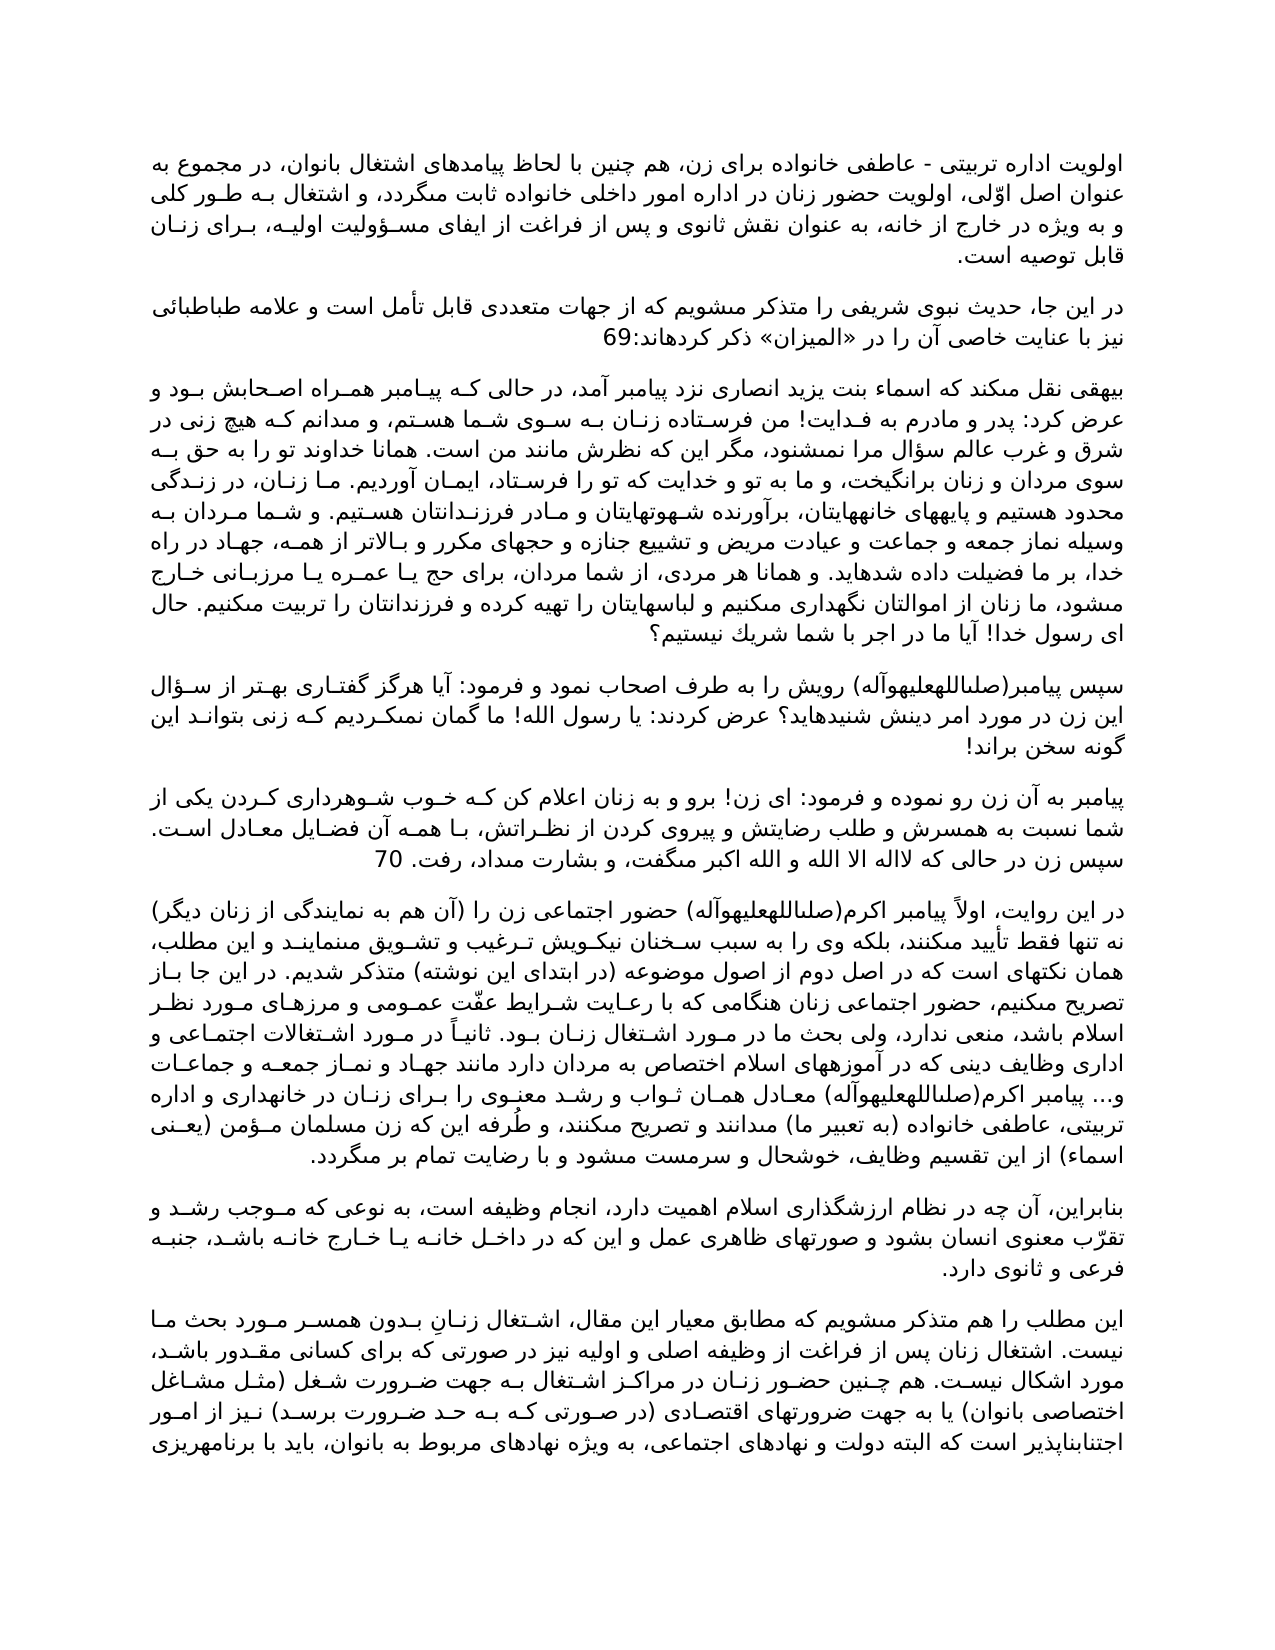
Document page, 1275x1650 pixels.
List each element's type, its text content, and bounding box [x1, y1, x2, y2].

text در اين جا، حديث نبوى شريفى را متذكر مى‏شويم كه از جهات متعددى قابل تأمل است و علامه طباطبائى نيز با عنايت خاصى آن را در «الميزان» ذكر كرده‏اند:69 [150, 293, 1125, 351]
text در اين روايت، اولاً پيامبر اكرم(صلى‏الله‏عليه‏وآله) حضور اجتماعى زن را (آن هم به نمايندگى از زنان ديگر) نه تنها فقط تأييد مى‏كنند، بلكه وى را به سبب سخنان نيكويش ترغيب و تشويق مى‏نمايند و اين مطلب، همان نكته‏اى است كه در اصل دوم از اصول موضوعه (در ابتداى اين نوشته) متذكر شديم. در اين جا باز تصريح مى‏كنيم، حضور اجتماعى زنان هنگامى كه با رعايت شرايط عفّت عمومى و مرزهاى مورد نظر اسلام باشد، منعى ندارد، ولى بحث ما در مورد اشتغال زنان بود. ثانياً در مورد اشتغالات اجتماعى و ادارى وظايف دينى كه در آموزه‏هاى اسلام اختصاص به مردان دارد مانند جهاد و نماز جمعه و جماعات و... پيامبر اكرم(صلى‏الله‏عليه‏وآله) معادل همان ثواب و رشد معنوى را براى زنان در خانه‏دارى و اداره تربيتى، عاطفى خانواده (به تعبير ما) مى‏دانند و تصريح مى‏كنند، و طُرفه اين كه زن مسلمان مؤمن (يعنى اسماء) از اين تقسيم وظايف، خوشحال و سرمست مى‏شود و با رضايت تمام بر مى‏گردد. [150, 897, 1125, 1169]
text بيهقى نقل مى‏كند كه اسماء بنت يزيد انصارى نزد پيامبر آمد، در حالى كه پيامبر همراه اصحابش بود و عرض كرد: پدر و مادرم به فدايت! من فرستاده زنان به سوى شما هستم، و مى‏دانم كه هيچ زنى در شرق و غرب عالم سؤال مرا نمى‏شنود، مگر اين كه نظرش مانند من است. همانا خداوند تو را به حق به سوى مردان و زنان برانگيخت، و ما به تو و خدايت كه تو را فرستاد، ايمان آورديم. ما زنان، در زندگى محدود هستيم و پايه‏هاى خانه‏هايتان، برآورنده شهوت‏هايتان و مادر فرزندانتان هستيم. و شما مردان به وسيله نماز جمعه و جماعت و عيادت مريض و تشييع جنازه و حج‏هاى مكرر و بالاتر از همه، جهاد در راه خدا، بر ما فضيلت داده شده‏ايد. و همانا هر مردى، از شما مردان، براى حج يا عمره يا مرزبانى خارج مى‏شود، ما زنان از اموالتان نگهدارى مى‏كنيم و لباس‏هايتان را تهيه كرده و فرزندانتان را تربيت مى‏كنيم. حال اى رسول خدا! آيا ما در اجر با شما شريك نيستيم؟ [150, 375, 1125, 647]
text پيامبر به آن زن رو نموده و فرمود: اى زن! برو و به زنان اعلام كن كه خوب شوهردارى كردن يكى از شما نسبت به همسرش و طلب رضايتش و پيروى كردن از نظراتش، با همه آن فضايل معادل است. سپس زن در حالى كه لااله الا الله و الله اكبر مى‏گفت، و بشارت مى‏داد، رفت. 70 [150, 784, 1125, 872]
text بنابراين، آن چه در نظام ارزش‏گذارى اسلام اهميت دارد، انجام وظيفه است، به نوعى كه موجب رشد و تقرّب معنوى انسان بشود و صورت‏هاى ظاهرى عمل و اين كه در داخل خانه يا خارج خانه باشد، جنبه فرعى و ثانوى دارد. [150, 1194, 1125, 1282]
text سپس پيامبر(صلى‏الله‏عليه‏وآله) رويش را به طرف اصحاب نمود و فرمود: آيا هرگز گفتارى بهتر از سؤال اين زن در مورد امر دينش شنيده‏ايد؟ عرض كردند: يا رسول الله! ما گمان نمى‏كرديم كه زنى بتواند اين گونه سخن براند! [150, 672, 1125, 760]
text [150, 1306, 1125, 1456]
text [150, 150, 1125, 268]
